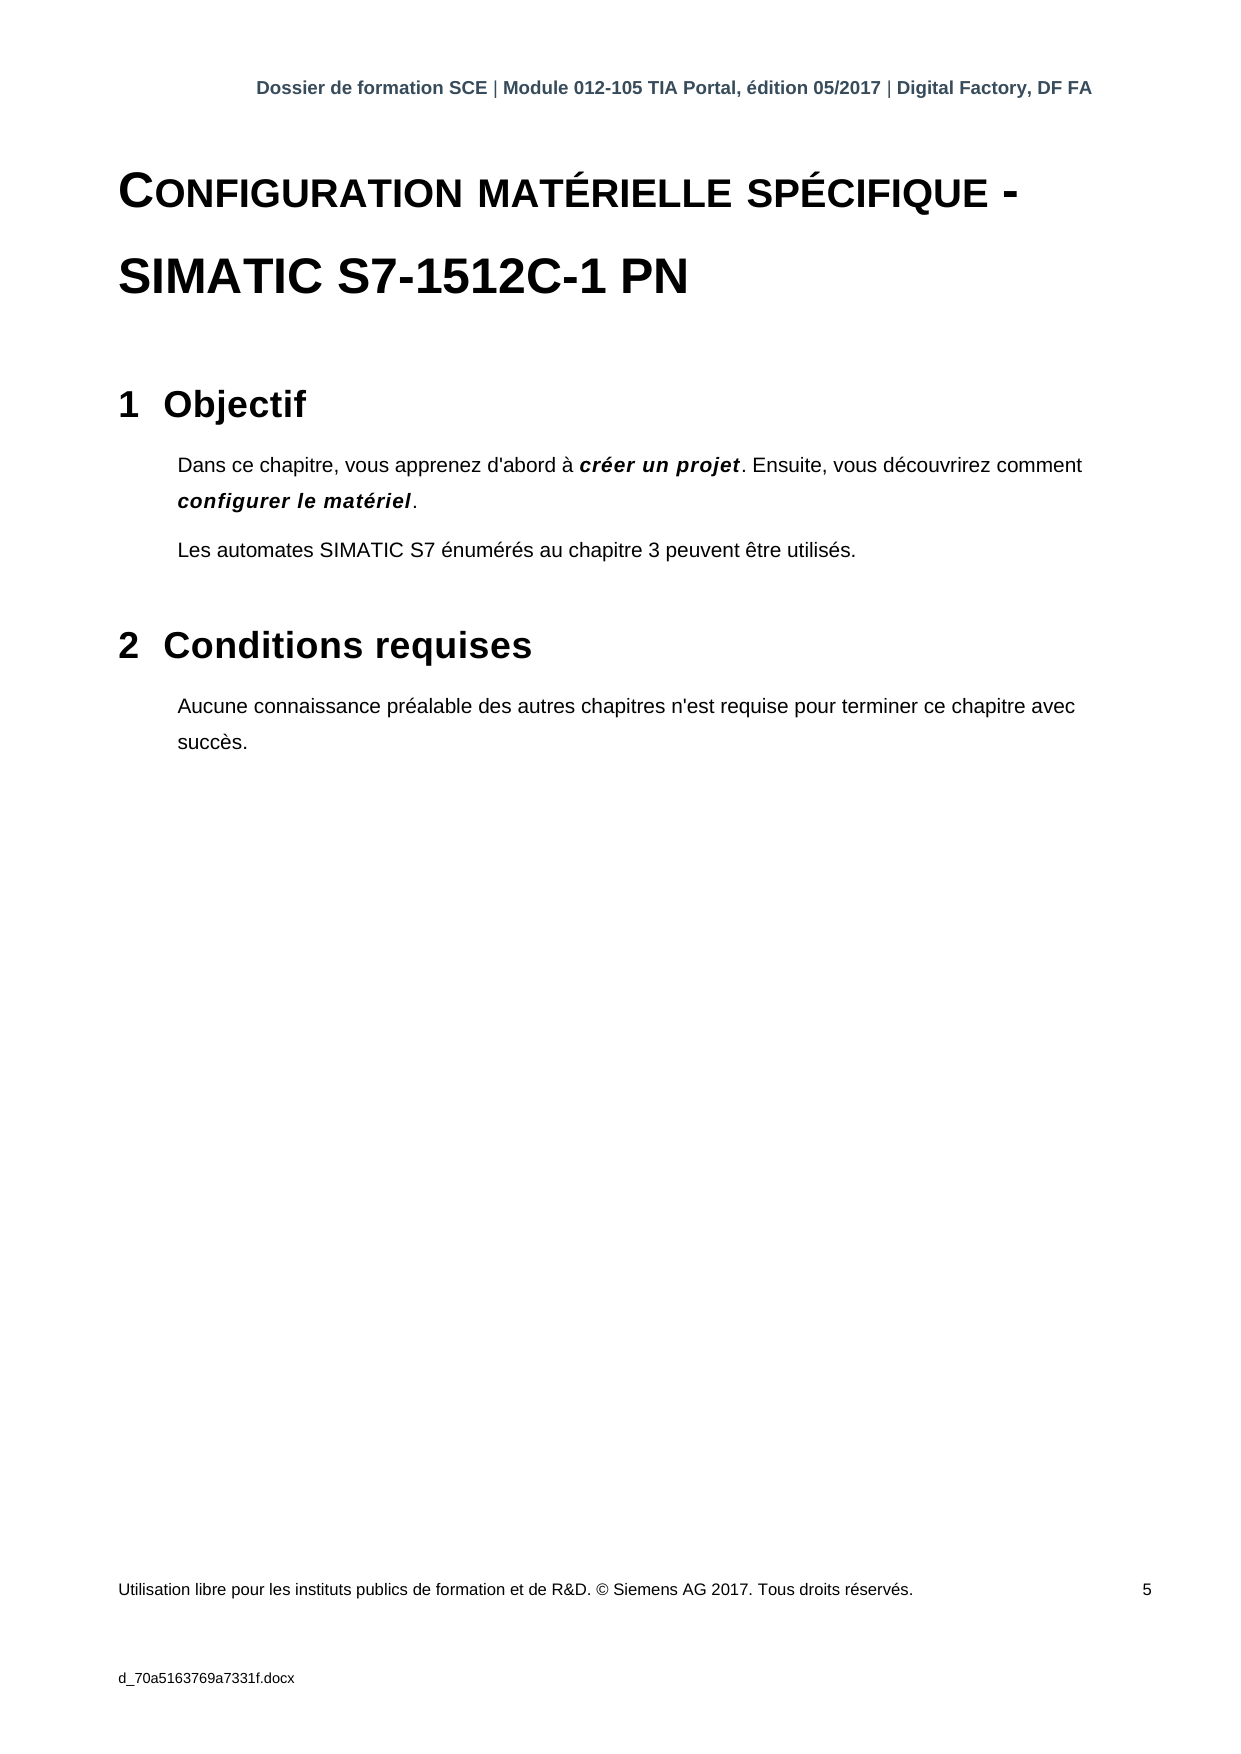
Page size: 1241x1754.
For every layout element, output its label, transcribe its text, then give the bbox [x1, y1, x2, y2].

text Les automates SIMATIC S7 énumérés au chapitre 3 peuvent être utilisés. [177, 537, 1092, 561]
text Aucune connaissance préalable des autres chapitres n'est requise pour terminer ce chapitre avec succès. [177, 694, 1092, 754]
title Configuration matérielle spécifique - SIMATIC S7-1512C-1 PN [118, 160, 1092, 304]
subtitle Conditions requises [118, 623, 1092, 667]
text Dans ce chapitre, vous apprenez d'abord à créer un projet. Ensuite, vous découvrirez comment configurer le matériel. [177, 453, 1092, 513]
subtitle Objectif [118, 383, 1092, 426]
